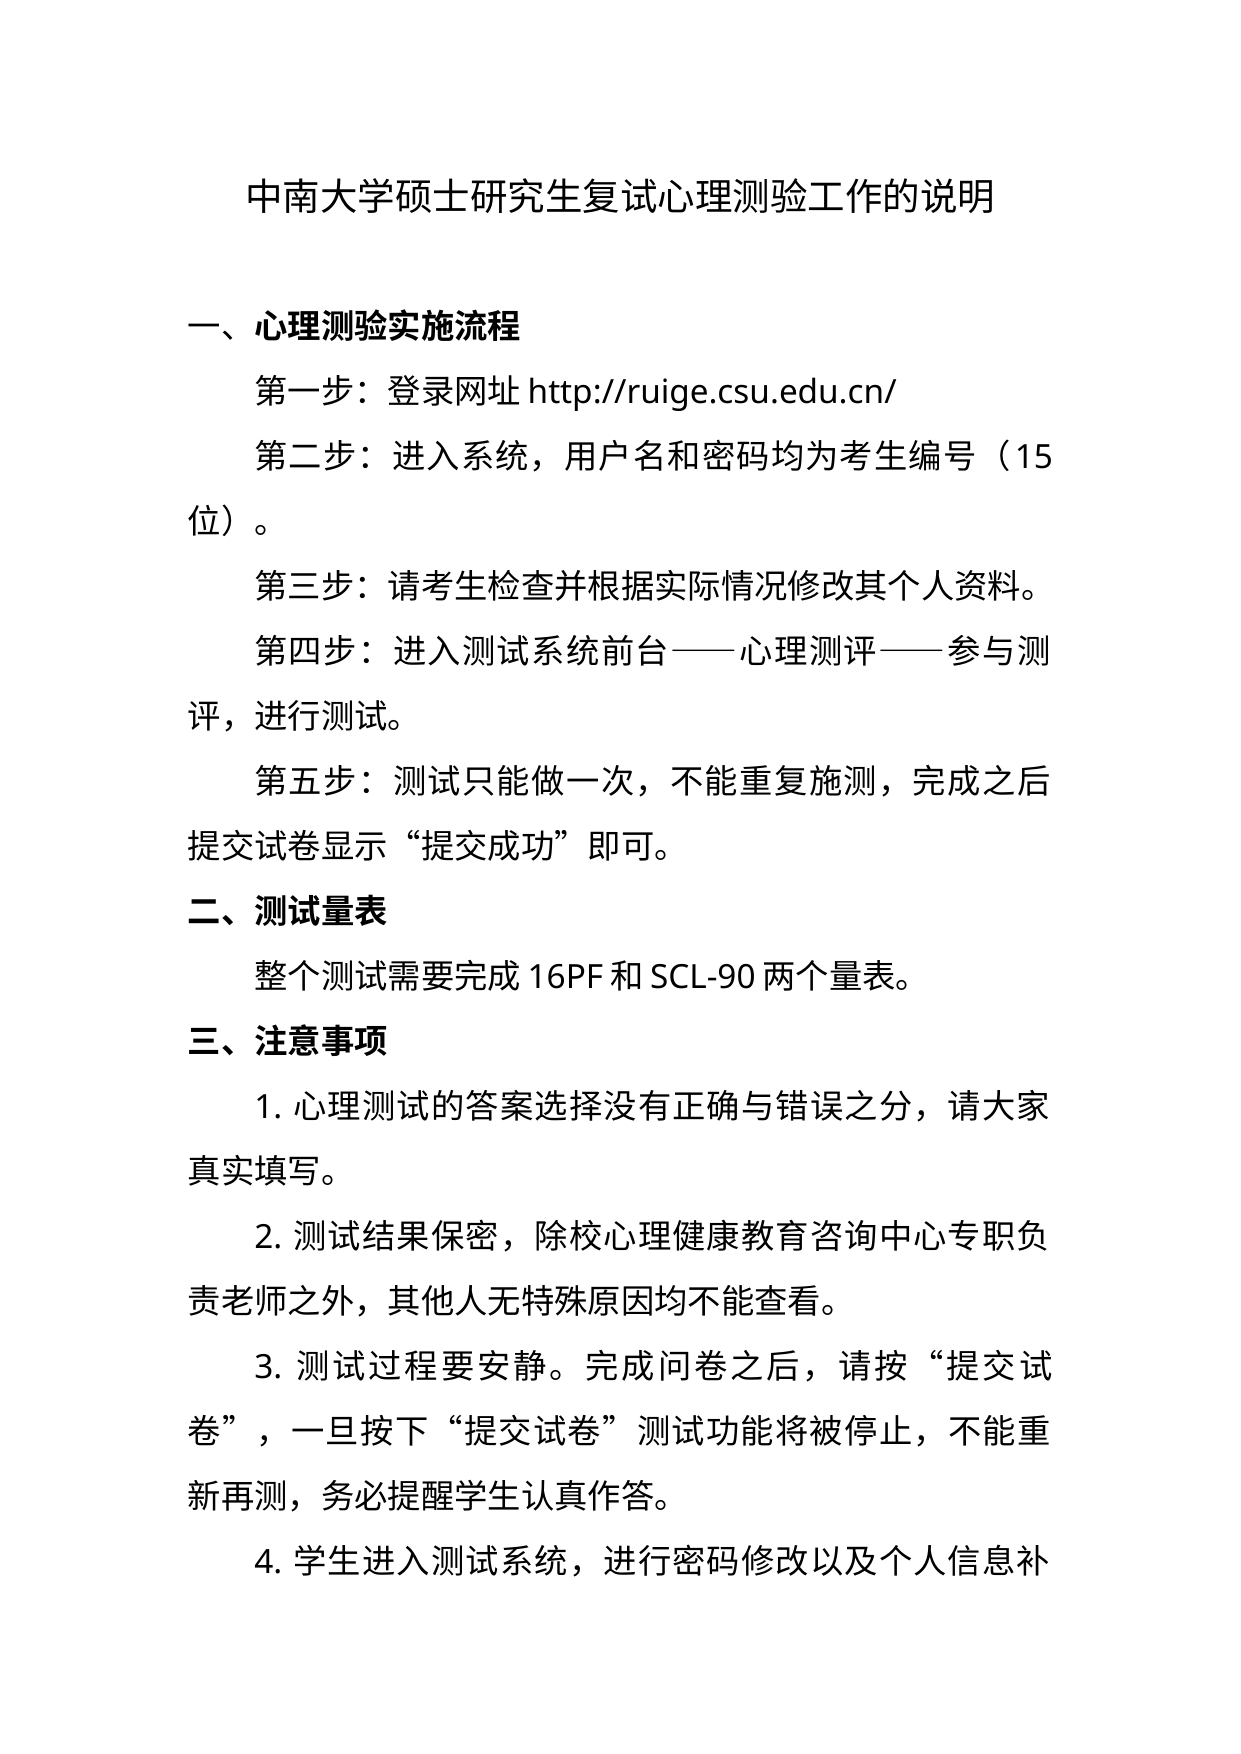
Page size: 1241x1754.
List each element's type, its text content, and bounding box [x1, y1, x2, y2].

text 一、心理测验实施流程 [187, 292, 1053, 357]
text 二、测试量表 [187, 877, 1053, 942]
text 第二步：进入系统，用户名和密码均为考生编号（15位）。 [187, 422, 1053, 552]
text 3. 测试过程要安静。完成问卷之后，请按“提交试卷”，一旦按下“提交试卷”测试功能将被停止，不能重新再测，务必提醒学生认真作答。 [187, 1332, 1053, 1527]
text 中南大学硕士研究生复试心理测验工作的说明 [187, 162, 1053, 227]
text 1. 心理测试的答案选择没有正确与错误之分，请大家真实填写。 [187, 1072, 1053, 1202]
text 第四步：进入测试系统前台——心理测评——参与测评，进行测试。 [187, 617, 1053, 747]
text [187, 1527, 1053, 1592]
text 三、注意事项 [187, 1007, 1053, 1072]
text 第一步：登录网址http://ruige.csu.edu.cn/ [187, 357, 1053, 422]
text 整个测试需要完成16PF和SCL-90两个量表。 [187, 942, 1053, 1007]
text 第三步：请考生检查并根据实际情况修改其个人资料。 [187, 552, 1053, 617]
text 2. 测试结果保密，除校心理健康教育咨询中心专职负责老师之外，其他人无特殊原因均不能查看。 [187, 1202, 1053, 1332]
text 第五步：测试只能做一次，不能重复施测，完成之后提交试卷显示“提交成功”即可。 [187, 747, 1053, 877]
